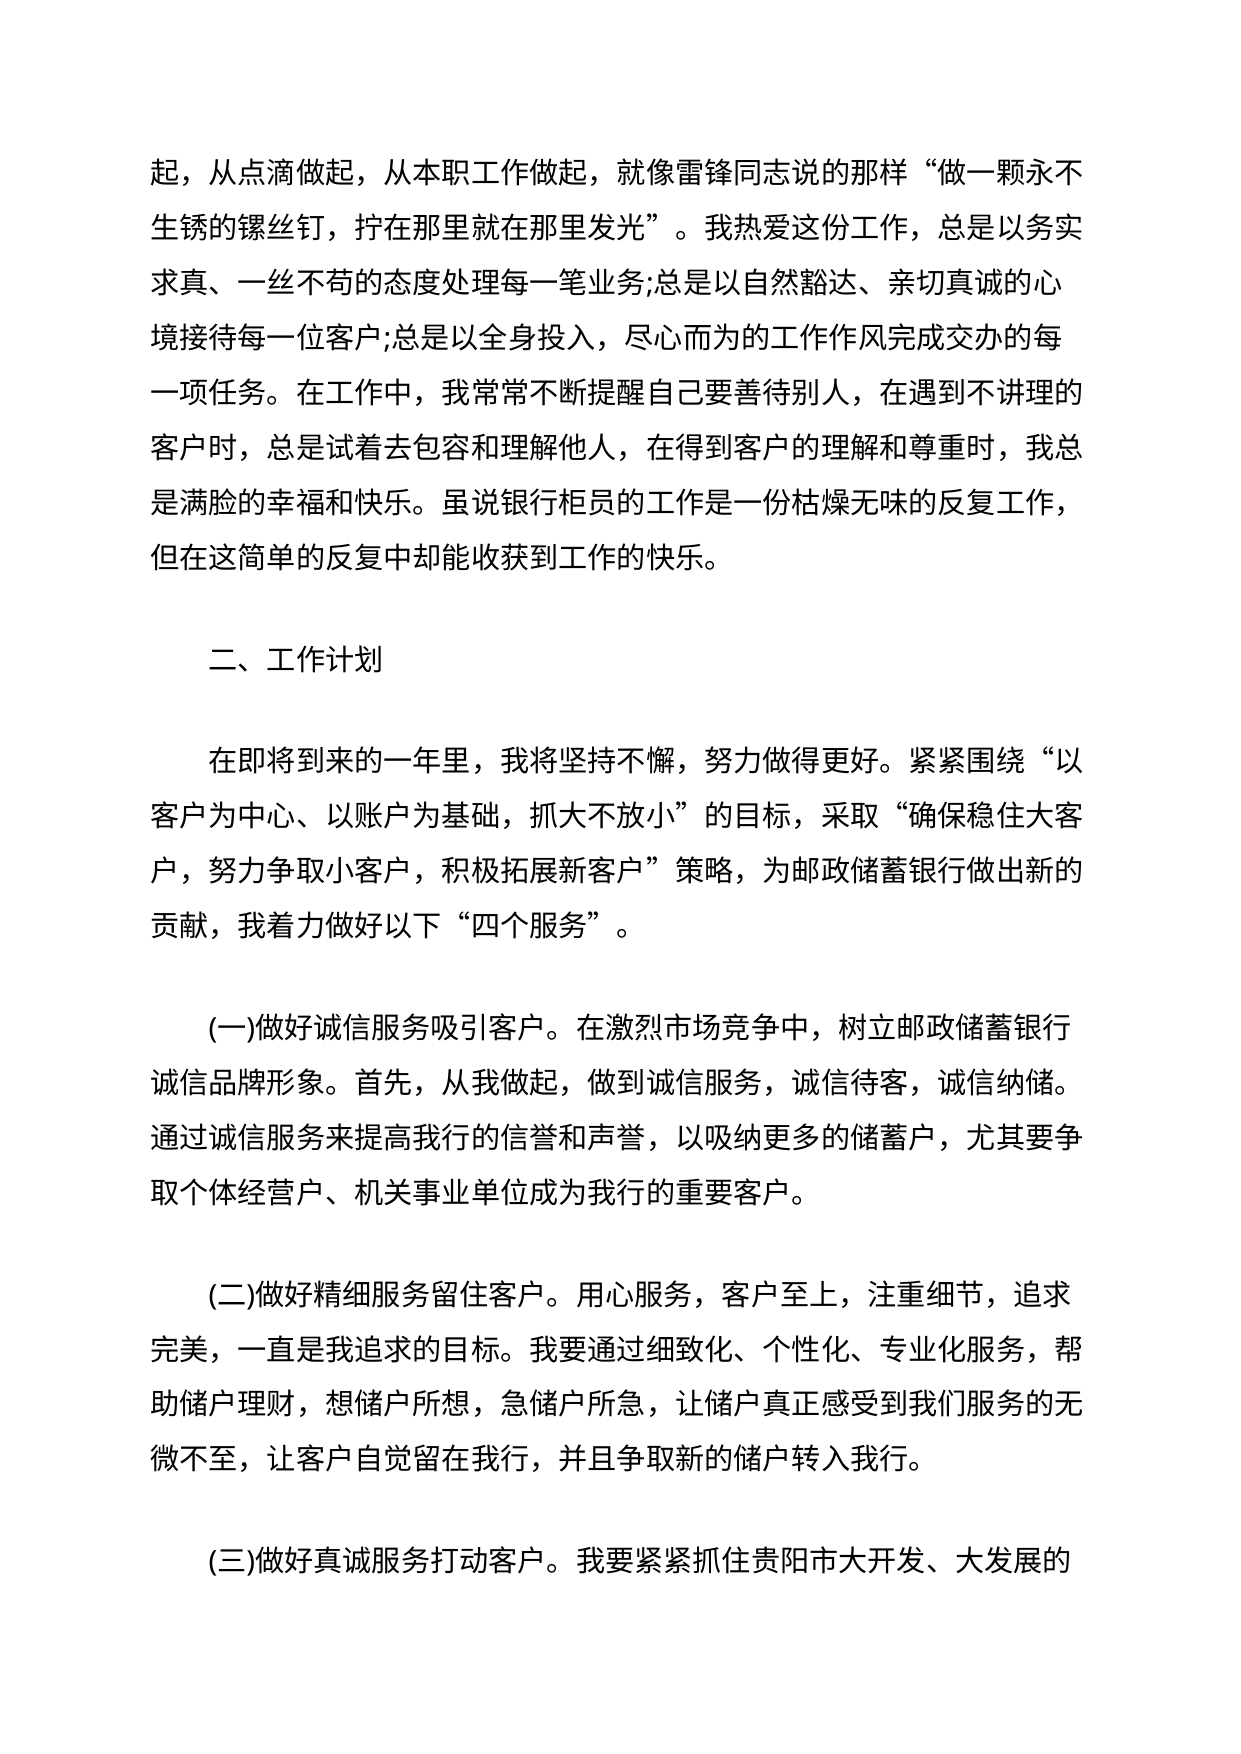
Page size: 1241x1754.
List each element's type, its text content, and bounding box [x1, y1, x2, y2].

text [150, 150, 1090, 577]
text 在即将到来的一年里，我将坚持不懈，努力做得更好。紧紧围绕“以客户为中心、以账户为基础，抓大不放小”的目标，采取“确保稳住大客户，努力争取小客户，积极拓展新客户”策略，为邮政储蓄银行做出新的贡献，我着力做好以下“四个服务”。 [150, 738, 1090, 945]
text 二、工作计划 [150, 636, 1090, 678]
text (二)做好精细服务留住客户。用心服务，客户至上，注重细节，追求完美，一直是我追求的目标。我要通过细致化、个性化、专业化服务，帮助储户理财，想储户所想，急储户所急，让储户真正感受到我们服务的无微不至，让客户自觉留在我行，并且争取新的储户转入我行。 [150, 1271, 1090, 1478]
text (一)做好诚信服务吸引客户。在激烈市场竞争中，树立邮政储蓄银行诚信品牌形象。首先，从我做起，做到诚信服务，诚信待客，诚信纳储。通过诚信服务来提高我行的信誉和声誉，以吸纳更多的储蓄户，尤其要争取个体经营户、机关事业单位成为我行的重要客户。 [150, 1004, 1090, 1212]
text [150, 1538, 1090, 1580]
